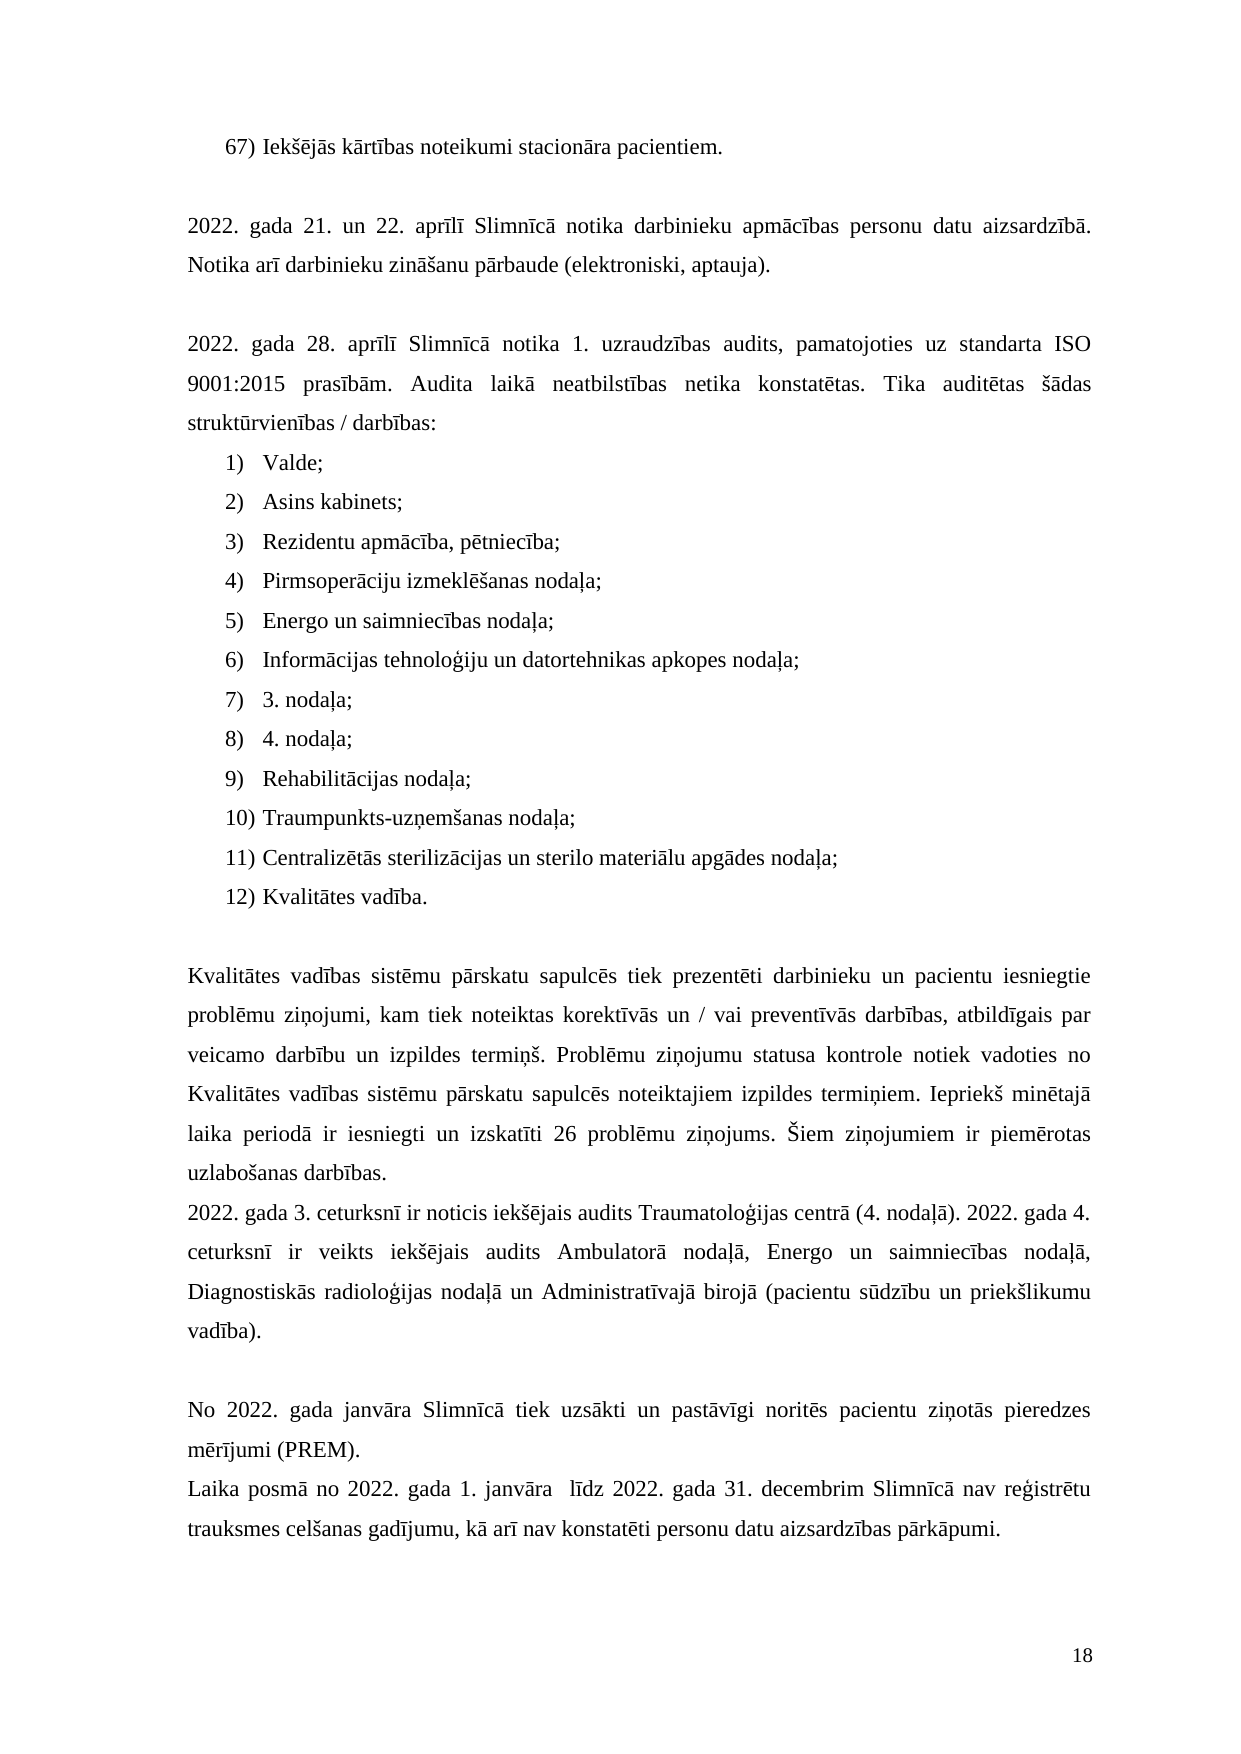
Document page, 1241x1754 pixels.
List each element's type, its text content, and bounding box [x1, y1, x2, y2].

text 2022. gada 21. un 22. aprīlī Slimnīcā notika darbinieku apmācības personu datu aizsardzībā. Notika arī darbinieku zināšanu pārbaude (elektroniski, aptauja). [187, 212, 1092, 278]
text No 2022. gada janvāra Slimnīcā tiek uzsākti un pastāvīgi noritēs pacientu ziņotās pieredzes mērījumi (PREM). [187, 1396, 1092, 1462]
list Kvalitātes vadība. [225, 883, 1092, 909]
list Informācijas tehnoloģiju un datortehnikas apkopes nodaļa; [225, 646, 1092, 672]
list Asins kabinets; [225, 488, 1092, 514]
list Pirmsoperāciju izmeklēšanas nodaļa; [225, 567, 1092, 593]
text 2022. gada 28. aprīlī Slimnīcā notika 1. uzraudzības audits, pamatojoties uz standarta ISO 9001:2015 prasībām. Audita laikā neatbilstības netika konstatētas. Tika auditētas šādas struktūrvienības / darbības: [187, 330, 1092, 436]
list Traumpunkts-uzņemšanas nodaļa; [225, 804, 1092, 830]
list 3. nodaļa; [225, 686, 1092, 712]
text Laika posmā no 2022. gada 1. janvāra līdz 2022. gada 31. decembrim Slimnīcā nav reģistrētu trauksmes celšanas gadījumu, kā arī nav konstatēti personu datu aizsardzības pārkāpumi. [187, 1475, 1092, 1541]
text Kvalitātes vadības sistēmu pārskatu sapulcēs tiek prezentēti darbinieku un pacientu iesniegtie problēmu ziņojumi, kam tiek noteiktas korektīvās un / vai preventīvās darbības, atbildīgais par veicamo darbību un izpildes termiņš. Problēmu ziņojumu statusa kontrole notiek vadoties no Kvalitātes vadības sistēmu pārskatu sapulcēs noteiktajiem izpildes termiņiem. Iepriekš minētajā laika periodā ir iesniegti un izskatīti 26 problēmu ziņojums. Šiem ziņojumiem ir piemērotas uzlabošanas darbības. [187, 962, 1092, 1186]
list Valde; [225, 449, 1092, 475]
list Iekšējās kārtības noteikumi stacionāra pacientiem. [225, 133, 1092, 159]
list Rezidentu apmācība, pētniecība; [225, 528, 1092, 554]
list 4. nodaļa; [225, 725, 1092, 751]
list Energo un saimniecības nodaļa; [225, 607, 1092, 633]
list Rehabilitācijas nodaļa; [225, 764, 1092, 791]
text 2022. gada 3. ceturksnī ir noticis iekšējais audits Traumatoloģijas centrā (4. nodaļā). 2022. gada 4. ceturksnī ir veikts iekšējais audits Ambulatorā nodaļā, Energo un saimniecības nodaļā, Diagnostiskās radioloģijas nodaļā un Administratīvajā birojā (pacientu sūdzību un priekšlikumu vadība). [187, 1199, 1092, 1344]
list Centralizētās sterilizācijas un sterilo materiālu apgādes nodaļa; [225, 843, 1092, 870]
